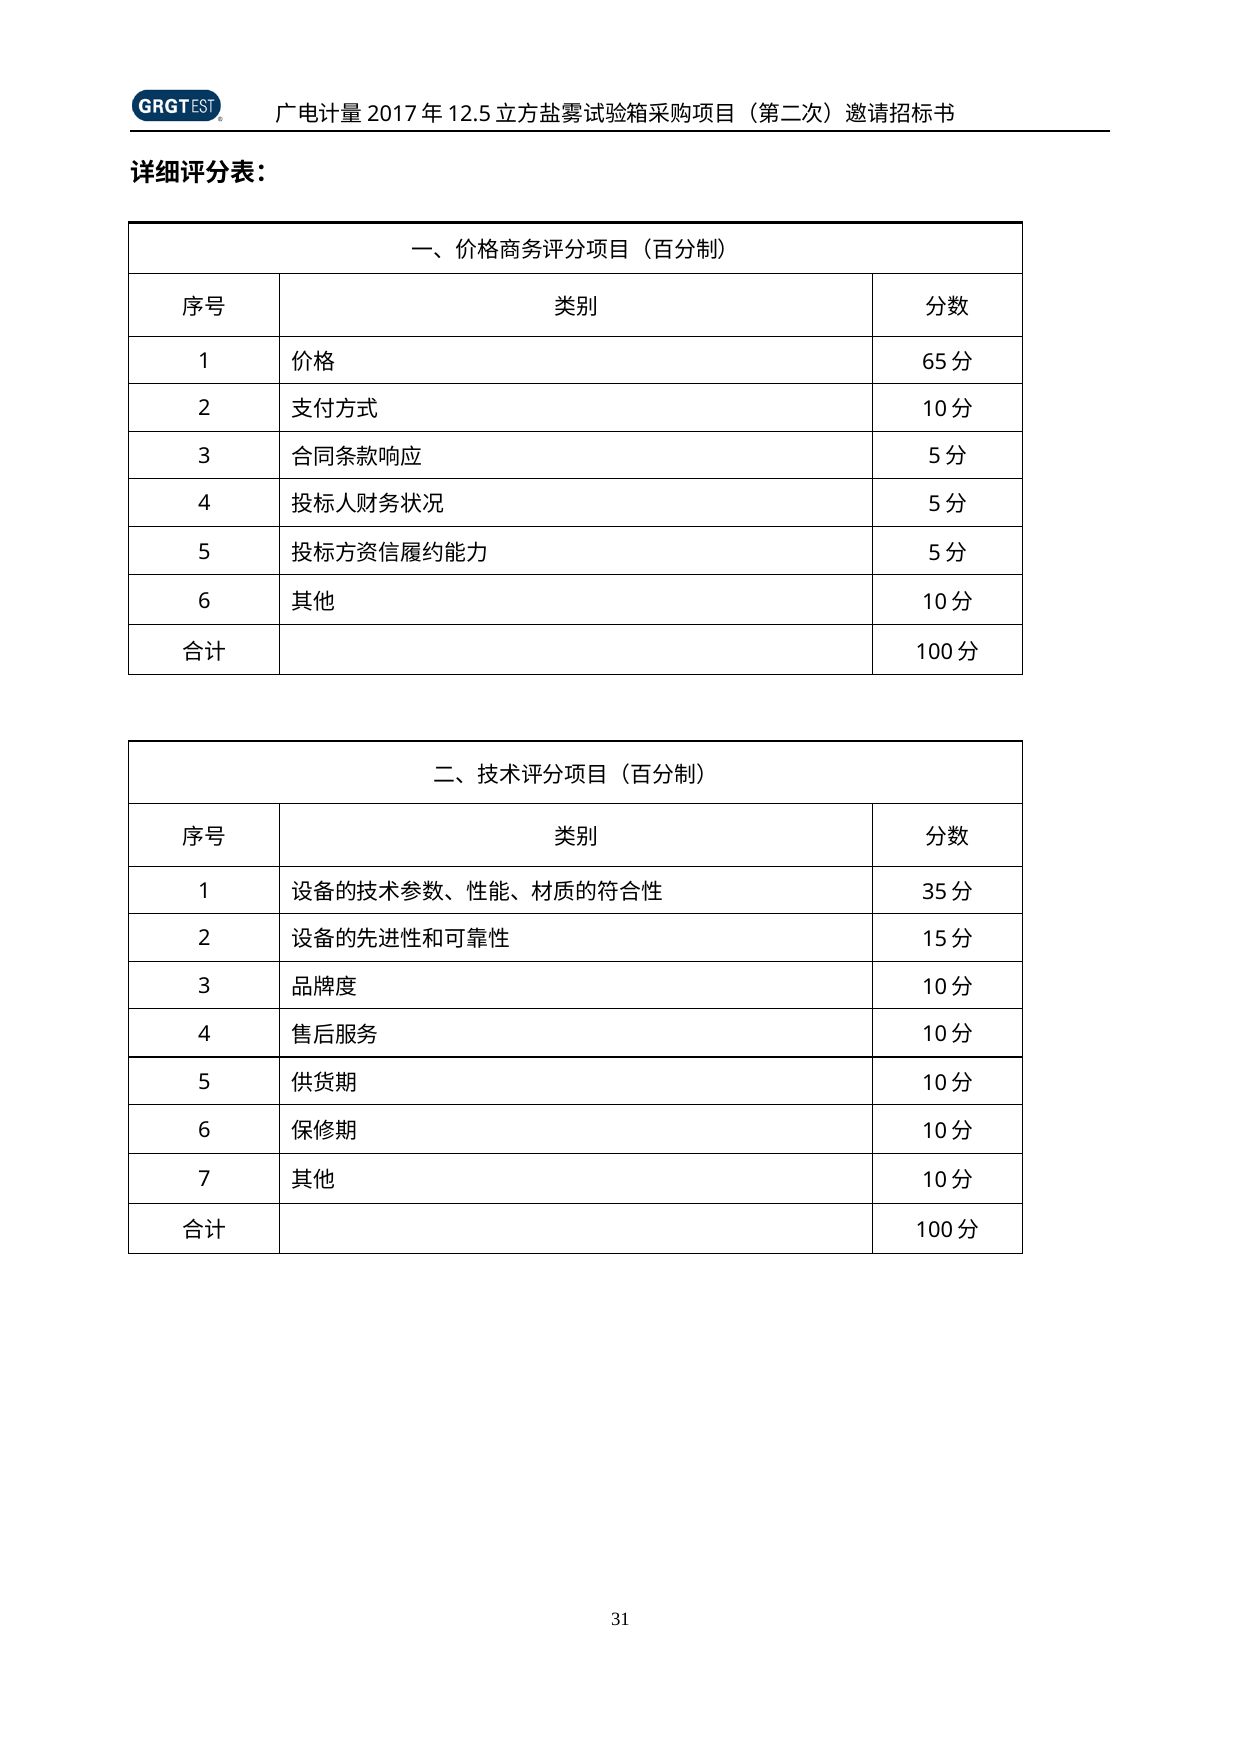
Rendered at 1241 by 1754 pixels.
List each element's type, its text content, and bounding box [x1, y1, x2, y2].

table_cell 分数 [873, 804, 1022, 866]
picture [129, 88, 224, 122]
table_cell [280, 625, 872, 674]
table_cell 4 [129, 1009, 279, 1056]
table_cell 10分 [873, 1105, 1022, 1153]
table_cell 类别 [280, 274, 872, 336]
table_header 一、价格商务评分项目（百分制） [129, 224, 1022, 273]
table_cell 10分 [873, 575, 1022, 624]
table_cell 100分 [873, 625, 1022, 674]
table_cell 2 [129, 384, 279, 431]
table_cell 设备的先进性和可靠性 [280, 914, 872, 961]
table_cell 其他 [280, 575, 872, 624]
table_cell 15分 [873, 914, 1022, 961]
table_cell 10分 [873, 962, 1022, 1007]
table_cell 5分 [873, 432, 1022, 477]
table_header 二、技术评分项目（百分制） [129, 742, 1022, 803]
text 详细评分表： [130, 138, 1110, 203]
table_cell 合计 [129, 625, 279, 674]
table_cell 供货期 [280, 1058, 872, 1104]
table_cell 5分 [873, 479, 1022, 526]
table_cell 序号 [129, 804, 279, 866]
table_cell 65分 [873, 337, 1022, 383]
table_cell 序号 [129, 274, 279, 336]
table_cell 投标人财务状况 [280, 479, 872, 526]
table_cell 投标方资信履约能力 [280, 527, 872, 574]
table_cell 10分 [873, 1009, 1022, 1056]
table_cell 保修期 [280, 1105, 872, 1153]
table_cell 支付方式 [280, 384, 872, 431]
table_cell 4 [129, 479, 279, 526]
table_cell 3 [129, 962, 279, 1007]
table_cell 5 [129, 527, 279, 574]
table_cell 5分 [873, 527, 1022, 574]
table_cell 1 [129, 867, 279, 913]
table_cell 10分 [873, 1154, 1022, 1203]
table_cell 7 [129, 1154, 279, 1203]
table_cell 10分 [873, 384, 1022, 431]
table_cell 1 [129, 337, 279, 383]
table_cell 3 [129, 432, 279, 477]
table_cell 6 [129, 1105, 279, 1153]
table_cell 10分 [873, 1058, 1022, 1104]
table_cell 35分 [873, 867, 1022, 913]
table_cell 类别 [280, 804, 872, 866]
table_cell 售后服务 [280, 1009, 872, 1056]
table_cell 100分 [873, 1204, 1022, 1253]
table_cell 设备的技术参数、性能、材质的符合性 [280, 867, 872, 913]
table_cell 品牌度 [280, 962, 872, 1007]
table_cell 5 [129, 1058, 279, 1104]
table_cell 分数 [873, 274, 1022, 336]
table_cell 价格 [280, 337, 872, 383]
table_cell [280, 1204, 872, 1253]
table_cell 合同条款响应 [280, 432, 872, 477]
table_cell 6 [129, 575, 279, 624]
table_cell 2 [129, 914, 279, 961]
table_cell 合计 [129, 1204, 279, 1253]
table_cell 其他 [280, 1154, 872, 1203]
